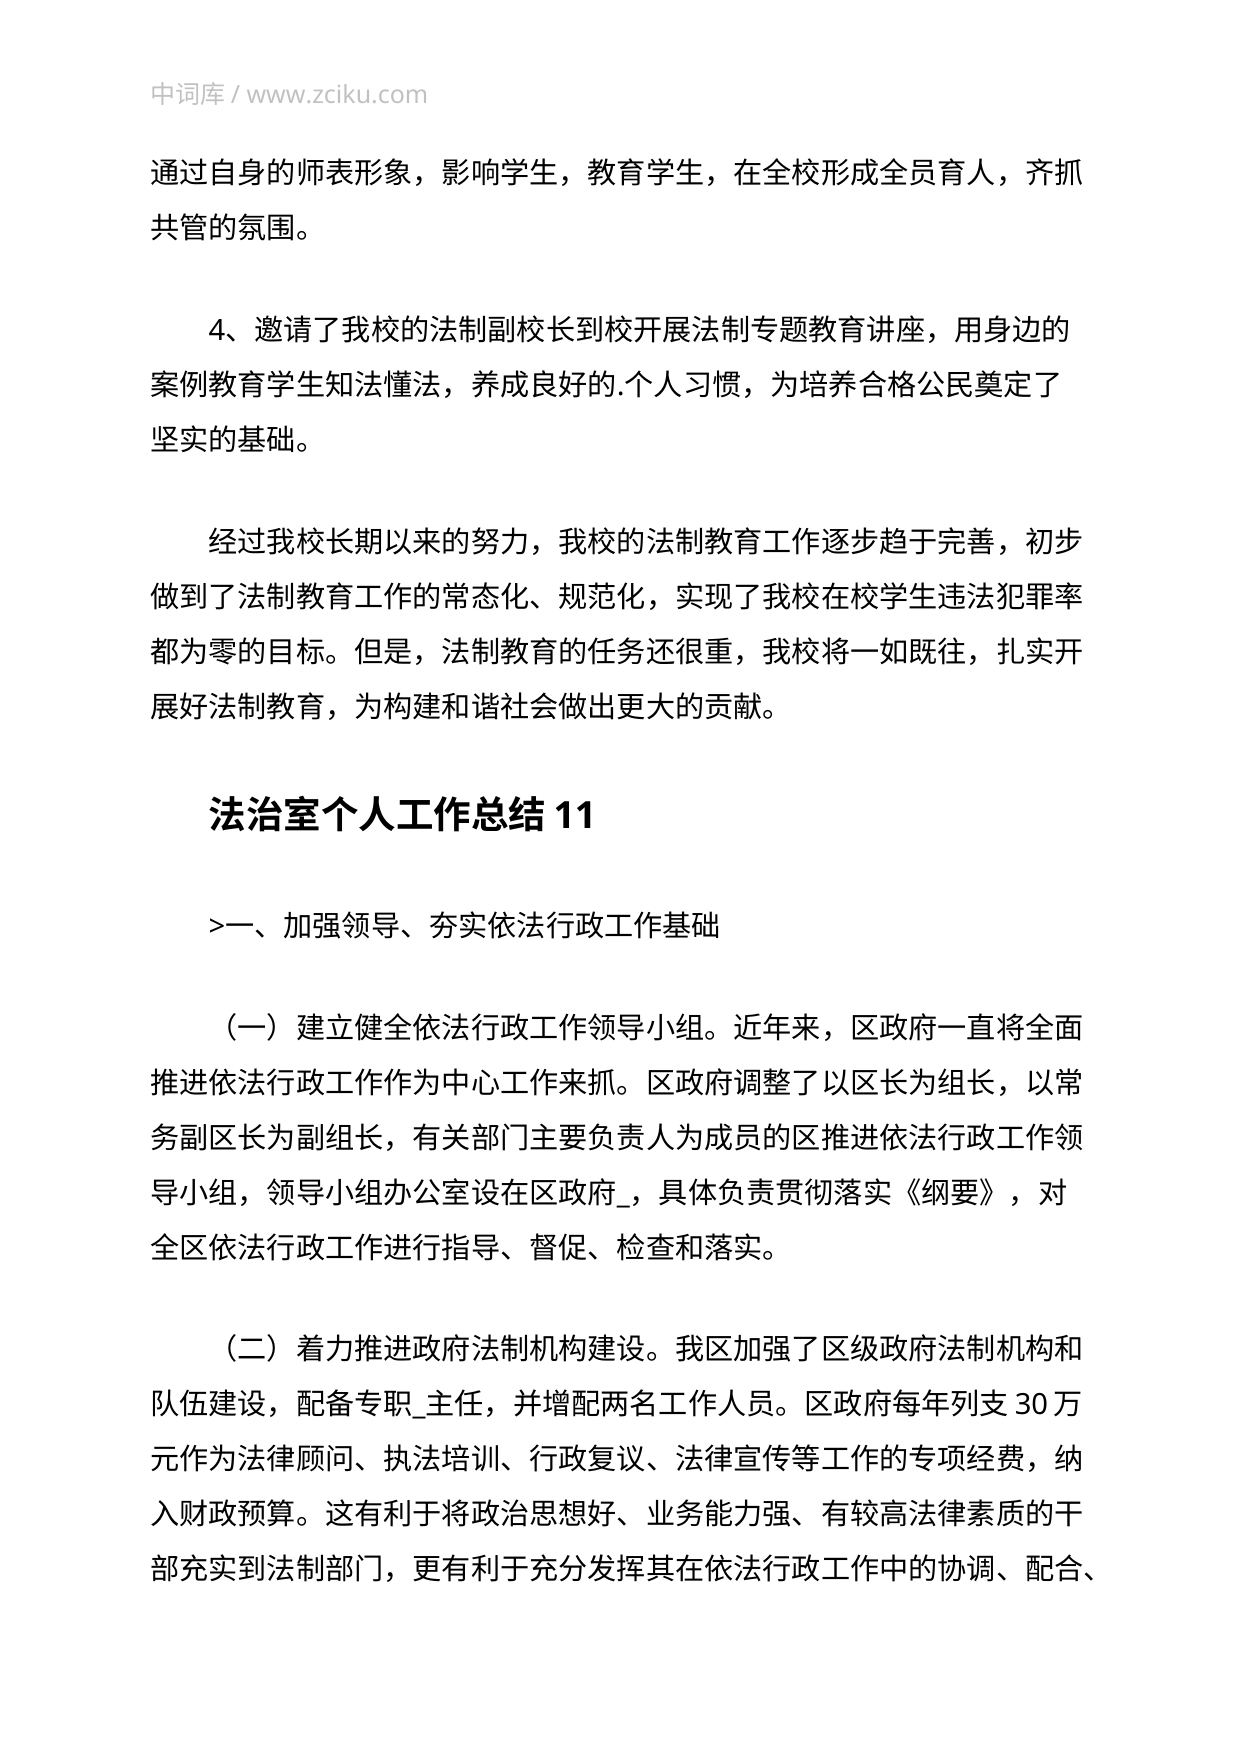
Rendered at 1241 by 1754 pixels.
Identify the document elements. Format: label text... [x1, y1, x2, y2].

text （一）建立健全依法行政工作领导小组。近年来，区政府一直将全面推进依法行政工作作为中心工作来抓。区政府调整了以区长为组长，以常务副区长为副组长，有关部门主要负责人为成员的区推进依法行政工作领导小组，领导小组办公室设在区政府_，具体负责贯彻落实《纲要》，对全区依法行政工作进行指导、督促、检查和落实。 [150, 1004, 1090, 1266]
text 法治室个人工作总结11 [150, 785, 1090, 839]
text 4、邀请了我校的法制副校长到校开展法制专题教育讲座，用身边的案例教育学生知法懂法，养成良好的.个人习惯，为培养合格公民奠定了坚实的基础。 [150, 307, 1090, 459]
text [150, 1326, 1090, 1588]
text >一、加强领导、夯实依法行政工作基础 [150, 902, 1090, 945]
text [150, 150, 1090, 247]
text 经过我校长期以来的努力，我校的法制教育工作逐步趋于完善，初步做到了法制教育工作的常态化、规范化，实现了我校在校学生违法犯罪率都为零的目标。但是，法制教育的任务还很重，我校将一如既往，扎实开展好法制教育，为构建和谐社会做出更大的贡献。 [150, 518, 1090, 725]
